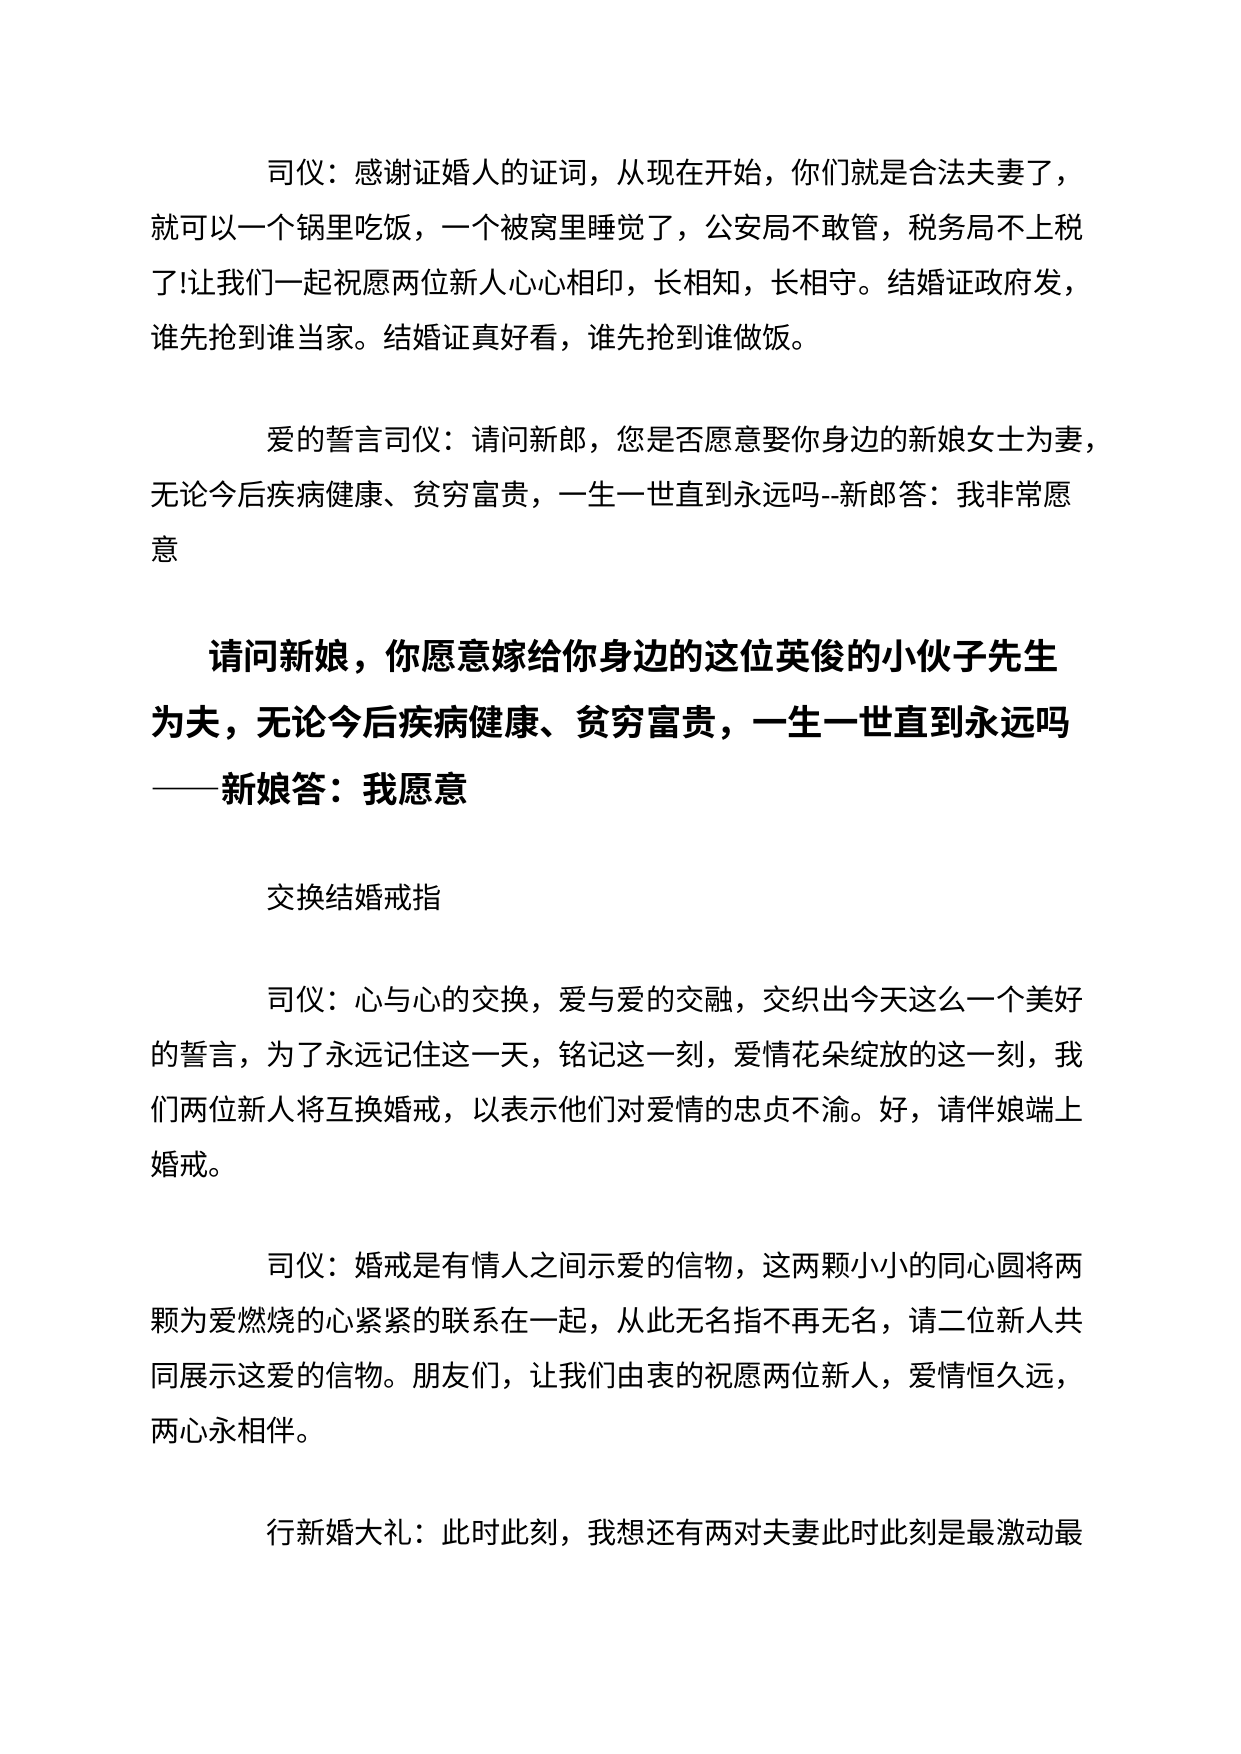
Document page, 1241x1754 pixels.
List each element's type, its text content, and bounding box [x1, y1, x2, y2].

text 交换结婚戒指 [150, 875, 1090, 917]
text 司仪：感谢证婚人的证词，从现在开始，你们就是合法夫妻了，就可以一个锅里吃饭，一个被窝里睡觉了，公安局不敢管，税务局不上税了!让我们一起祝愿两位新人心心相印，长相知，长相守。结婚证政府发，谁先抢到谁当家。结婚证真好看，谁先抢到谁做饭。 [150, 150, 1090, 357]
text 司仪：心与心的交换，爱与爱的交融，交织出今天这么一个美好的誓言，为了永远记住这一天，铭记这一刻，爱情花朵绽放的这一刻，我们两位新人将互换婚戒，以表示他们对爱情的忠贞不渝。好，请伴娘端上婚戒。 [150, 977, 1090, 1183]
text 司仪：婚戒是有情人之间示爱的信物，这两颗小小的同心圆将两颗为爱燃烧的心紧紧的联系在一起，从此无名指不再无名，请二位新人共同展示这爱的信物。朋友们，让我们由衷的祝愿两位新人，爱情恒久远，两心永相伴。 [150, 1243, 1090, 1450]
text 请问新娘，你愿意嫁给你身边的这位英俊的小伙子先生为夫，无论今后疾病健康、贫穷富贵，一生一世直到永远吗——新娘答：我愿意 [150, 628, 1090, 813]
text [150, 1509, 1090, 1552]
text 爱的誓言司仪：请问新郎，您是否愿意娶你身边的新娘女士为妻，无论今后疾病健康、贫穷富贵，一生一世直到永远吗--新郎答：我非常愿意 [150, 417, 1090, 569]
